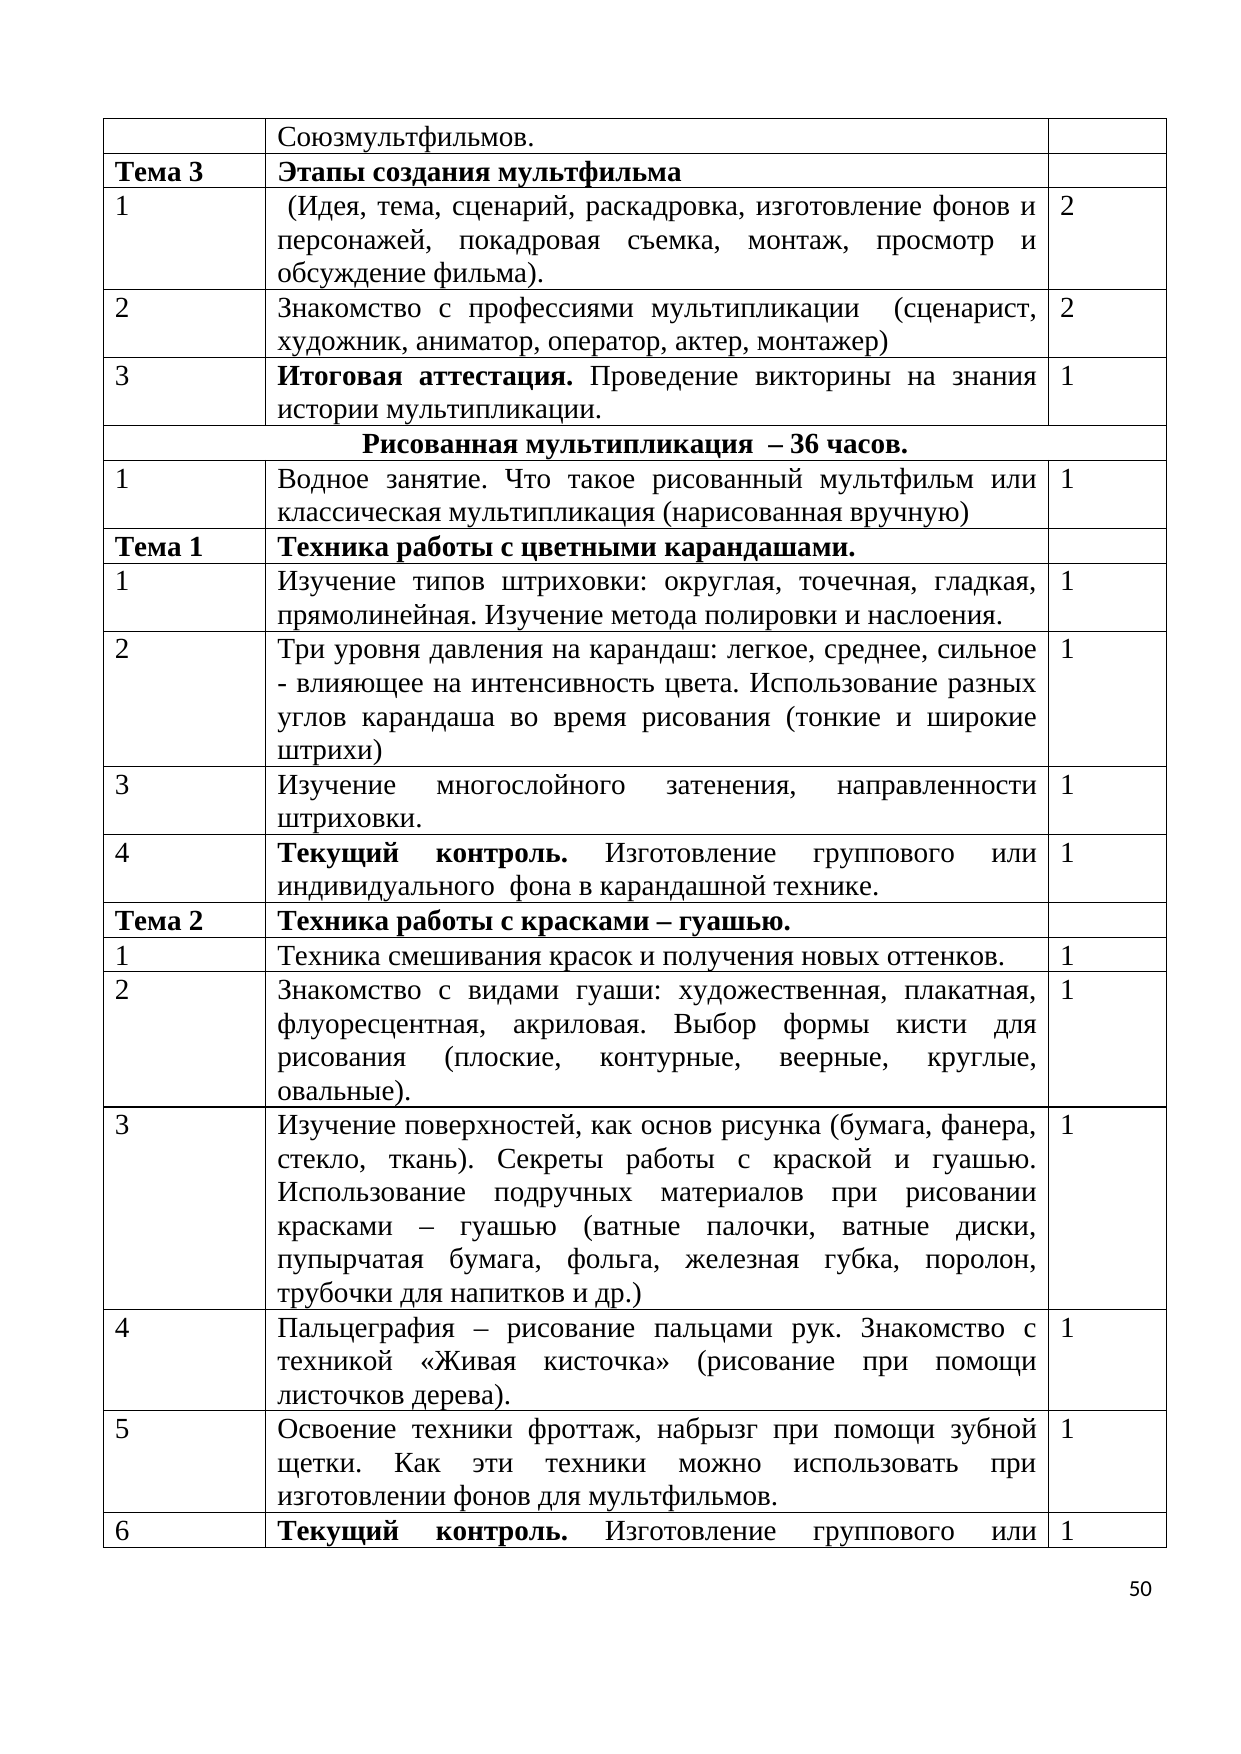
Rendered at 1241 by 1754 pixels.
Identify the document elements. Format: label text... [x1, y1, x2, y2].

table_cell Итоговая аттестация. Проведение викторины на знания истории мультипликации. [266, 358, 1048, 425]
table_cell 1 [1049, 972, 1166, 1106]
table_cell (Идея, тема, сценарий, раскадровка, изготовление фонов и персонажей, покадровая съемка, монтаж, просмотр и обсуждение фильма). [266, 188, 1048, 289]
table_cell Изучение поверхностей, как основ рисунка (бумага, фанера, стекло, ткань). Секреты работы с краской и гуашью. Использование подручных материалов при рисовании красками – гуашью (ватные палочки, ватные диски, пупырчатая бумага, фольга, железная губка, поролон, трубочки для напитков и др.) [266, 1108, 1048, 1309]
table_cell 3 [104, 358, 265, 425]
table_cell 3 [104, 767, 265, 834]
table_cell Освоение техники фроттаж, набрызг при помощи зубной щетки. Как эти техники можно использовать при изготовлении фонов для мультфильмов. [266, 1411, 1048, 1512]
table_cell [266, 1513, 1048, 1547]
table_cell 1 [1049, 119, 1166, 153]
table_cell 3 [104, 1108, 265, 1309]
table_cell 1 [1049, 1513, 1166, 1547]
table_cell 2 [1049, 290, 1166, 357]
table_cell 1 [1049, 938, 1166, 971]
table_cell 1 [1049, 835, 1166, 902]
table_cell 1 [1049, 461, 1166, 528]
table_cell Три уровня давления на карандаш: легкое, среднее, сильное - влияющее на интенсивность цвета. Использование разных углов карандаша во время рисования (тонкие и широкие штрихи) [266, 632, 1048, 766]
table_cell 2 [104, 972, 265, 1106]
table_cell 1 [104, 188, 265, 289]
table_cell 2 [104, 632, 265, 766]
table_cell 14 [104, 119, 265, 153]
table_cell Техника работы с цветными карандашами. [266, 529, 1048, 562]
table_cell 1 [104, 564, 265, 631]
table_cell Техника работы с красками – гуашью. [266, 903, 1048, 937]
table_cell [1049, 903, 1166, 937]
table_cell Этапы создания мультфильма [266, 154, 1048, 187]
table_cell 1 [1049, 564, 1166, 631]
table_cell Водное занятие. Что такое рисованный мультфильм или классическая мультипликация (нарисованная вручную) [266, 461, 1048, 528]
table_cell [1049, 529, 1166, 562]
table_cell 1 [1049, 1108, 1166, 1309]
table_cell Знакомство с видами гуаши: художественная, плакатная, флуоресцентная, акриловая. Выбор формы кисти для рисования (плоские, контурные, веерные, круглые, овальные). [266, 972, 1048, 1106]
table_cell Рисованная мультипликация – 36 часов. [104, 426, 1166, 460]
table_cell 1 [104, 461, 265, 528]
table_cell 4 [104, 1310, 265, 1410]
table_cell Изучение типов штриховки: округлая, точечная, гладкая, прямолинейная. Изучение метода полировки и наслоения. [266, 564, 1048, 631]
table_cell 1 [1049, 632, 1166, 766]
table_cell 4 [104, 835, 265, 902]
table_cell Пальцеграфия – рисование пальцами рук. Знакомство с техникой «Живая кисточка» (рисование при помощи листочков дерева). [266, 1310, 1048, 1410]
table_cell [1049, 154, 1166, 187]
table_cell 1 [1049, 1411, 1166, 1512]
table_cell Тема 1 [104, 529, 265, 562]
table_cell 5 [104, 1411, 265, 1512]
table_cell 1 [104, 938, 265, 971]
table_cell Тема 3 [104, 154, 265, 187]
table_cell 1 [1049, 358, 1166, 425]
table_cell Знакомство с профессиями мультипликации (сценарист, художник, аниматор, оператор, актер, монтажер) [266, 290, 1048, 357]
table_cell 1 [1049, 1310, 1166, 1410]
table_cell Изучение многослойного затенения, направленности штриховки. [266, 767, 1048, 834]
table_cell 2 [104, 290, 265, 357]
table_cell Текущий контроль. Изготовление группового или индивидуального фона в карандашной технике. [266, 835, 1048, 902]
table_cell 6 [104, 1513, 265, 1547]
table_cell 2 [1049, 188, 1166, 289]
table_cell Техника смешивания красок и получения новых оттенков. [266, 938, 1048, 971]
table_cell Тема 2 [104, 903, 265, 937]
table_cell 1 [1049, 767, 1166, 834]
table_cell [266, 119, 1048, 153]
